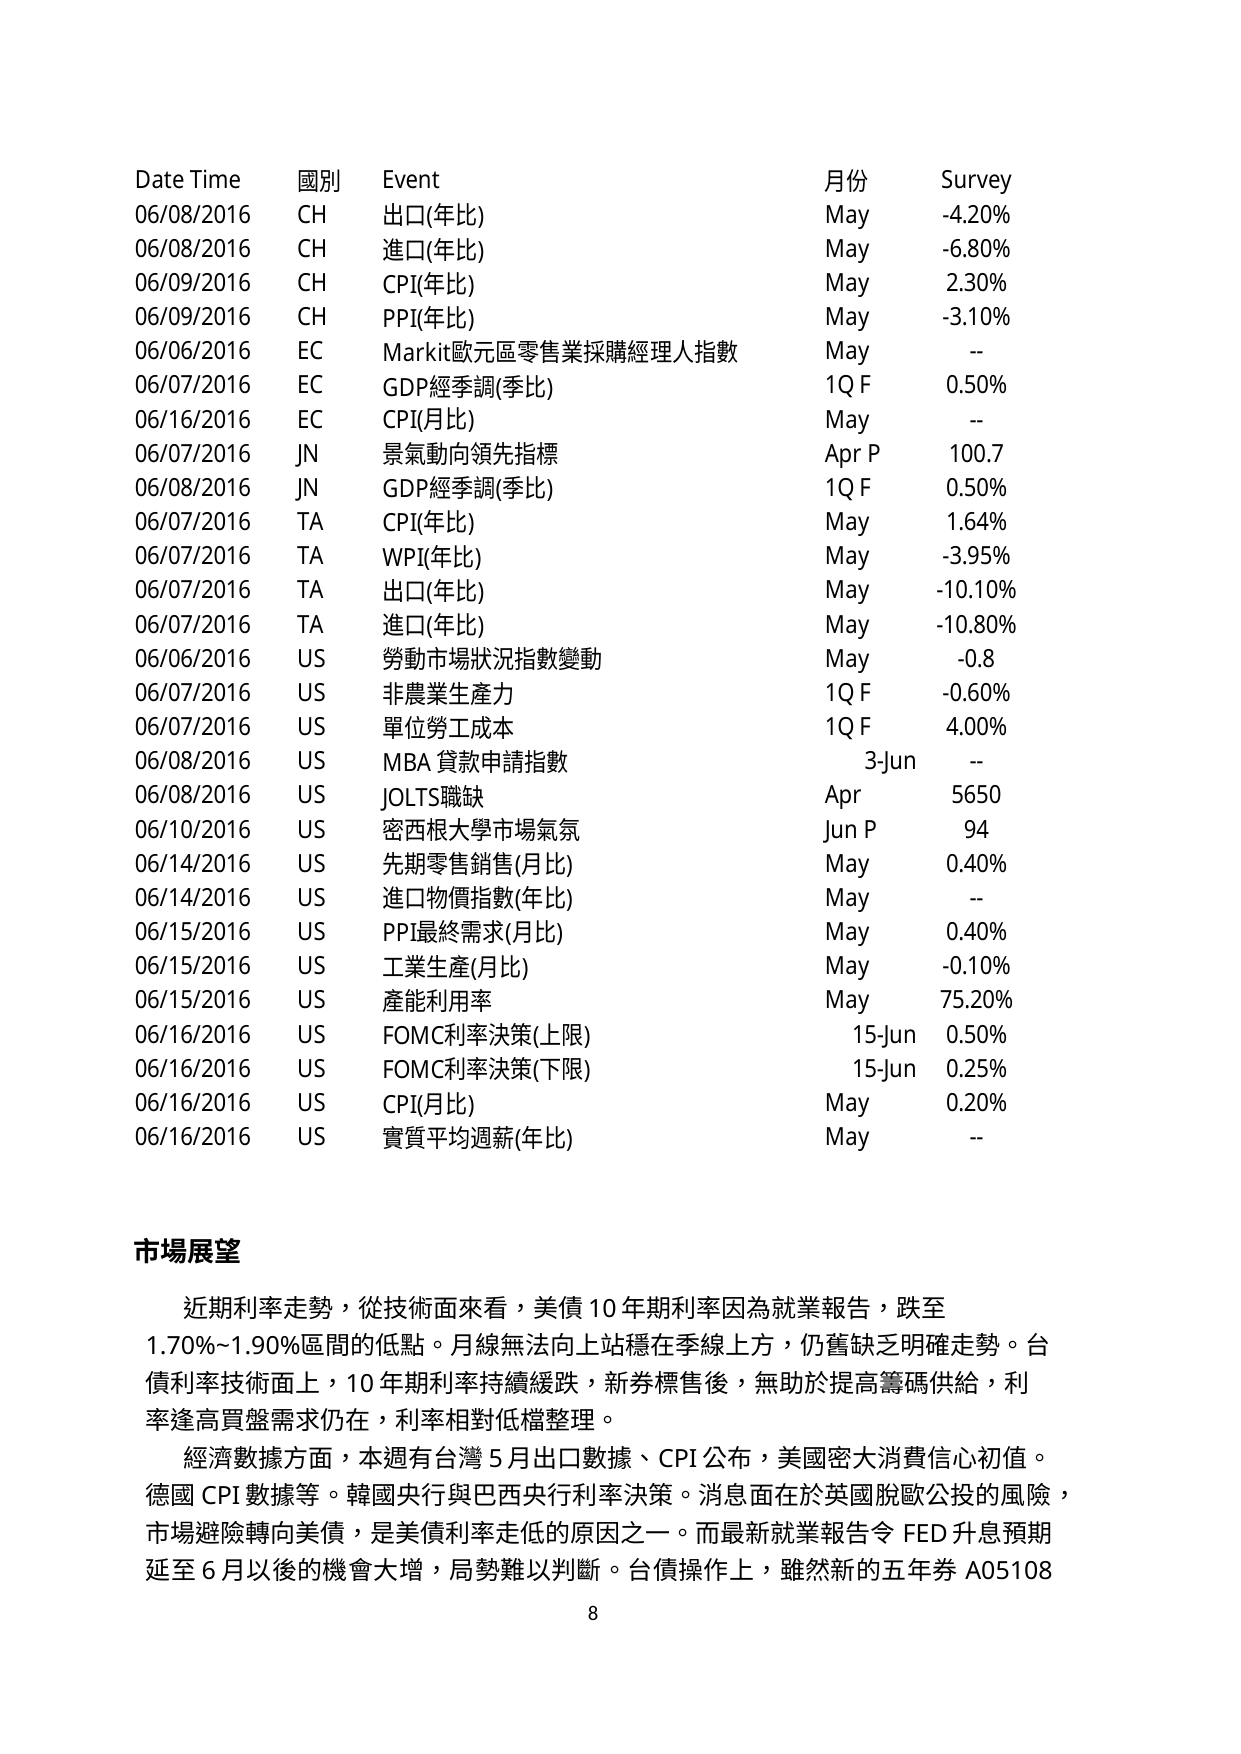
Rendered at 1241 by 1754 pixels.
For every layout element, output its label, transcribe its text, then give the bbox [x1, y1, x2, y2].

text 近期利率走勢，從技術面來看，美債10年期利率因為就業報告，跌至1.70%~1.90%區間的低點。月線無法向上站穩在季線上方，仍舊缺乏明確走勢。台債利率技術面上，10年期利率持續緩跌，新券標售後，無助於提高籌碼供給，利率逢高買盤需求仍在，利率相對低檔整理。 [145, 1287, 1053, 1437]
text 市場展望 [133, 1212, 1053, 1287]
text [145, 1437, 1053, 1587]
